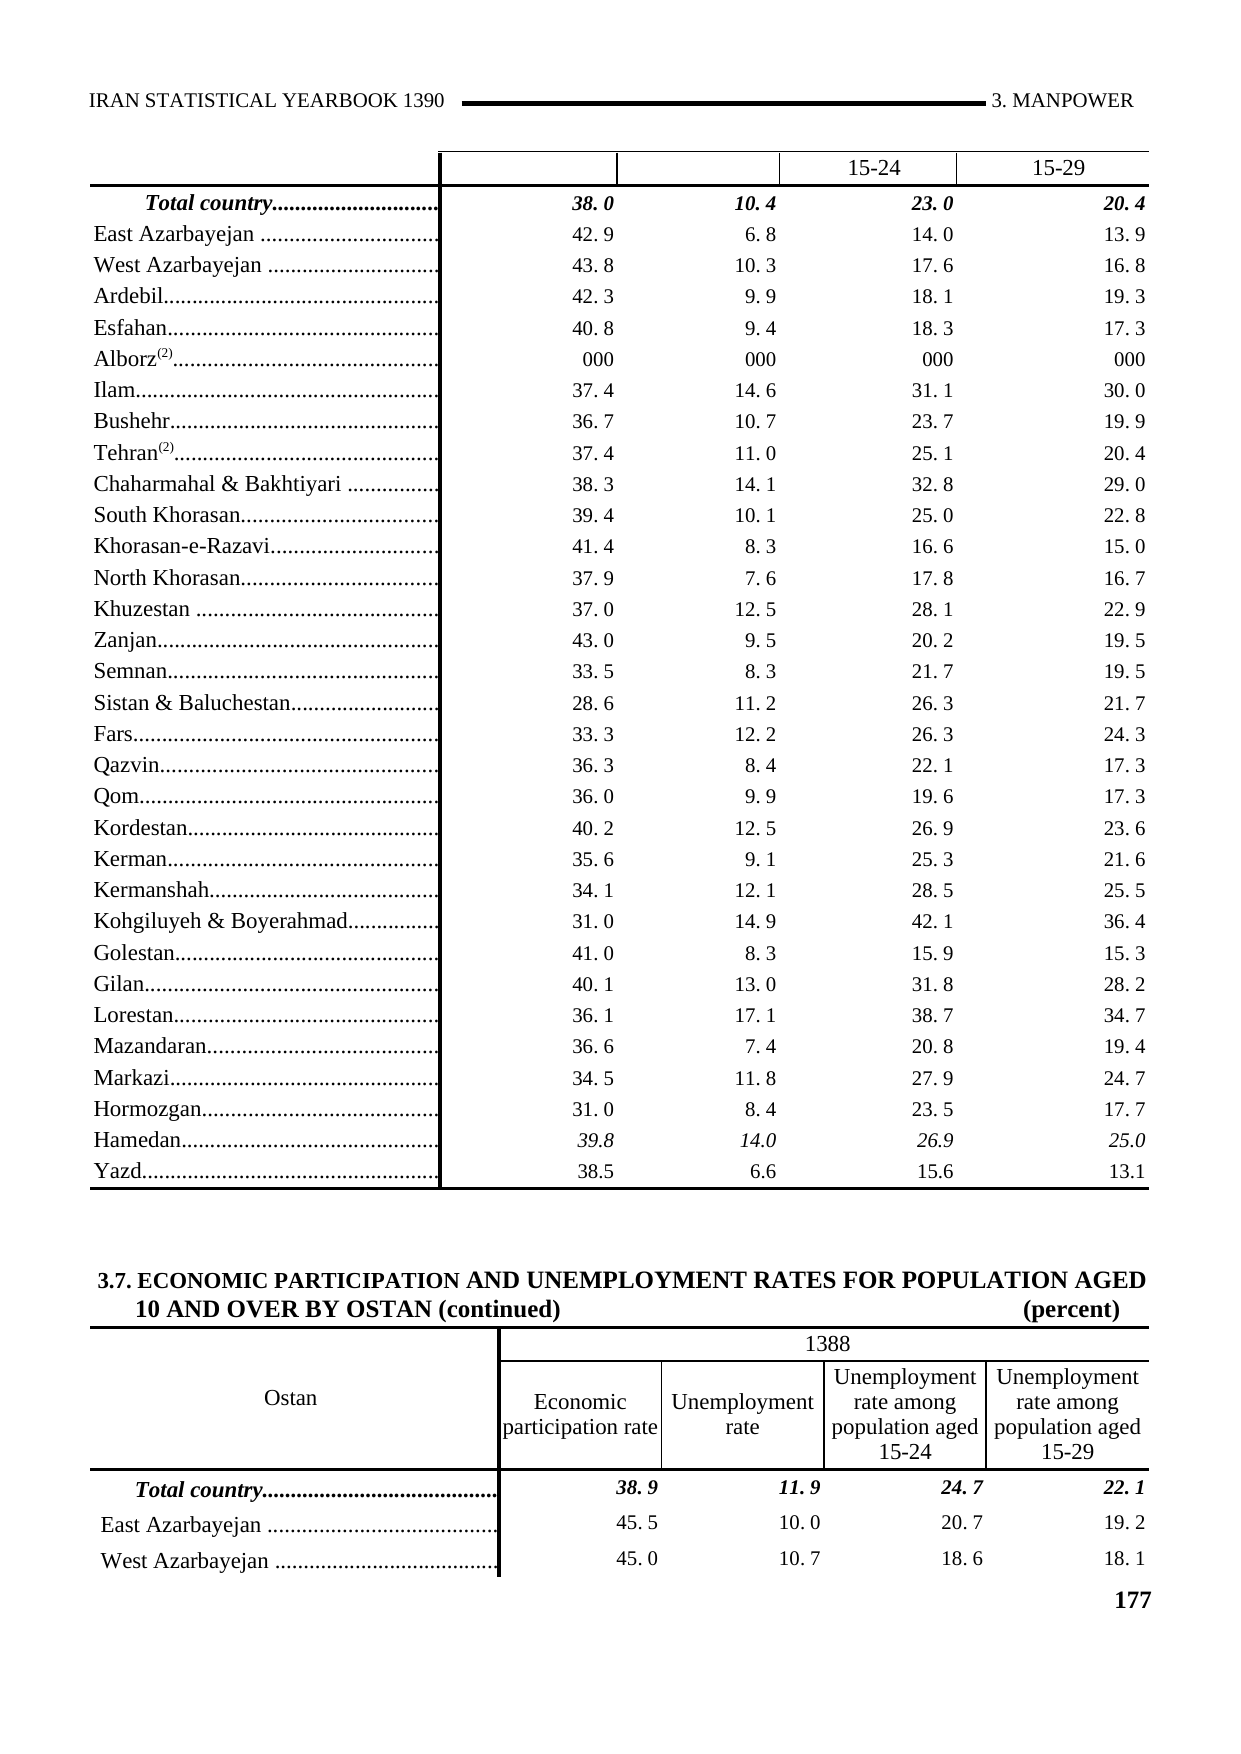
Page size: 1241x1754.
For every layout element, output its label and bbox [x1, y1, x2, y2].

table_cell [87, 148, 1240, 1239]
table_header [87, 1262, 1240, 1580]
